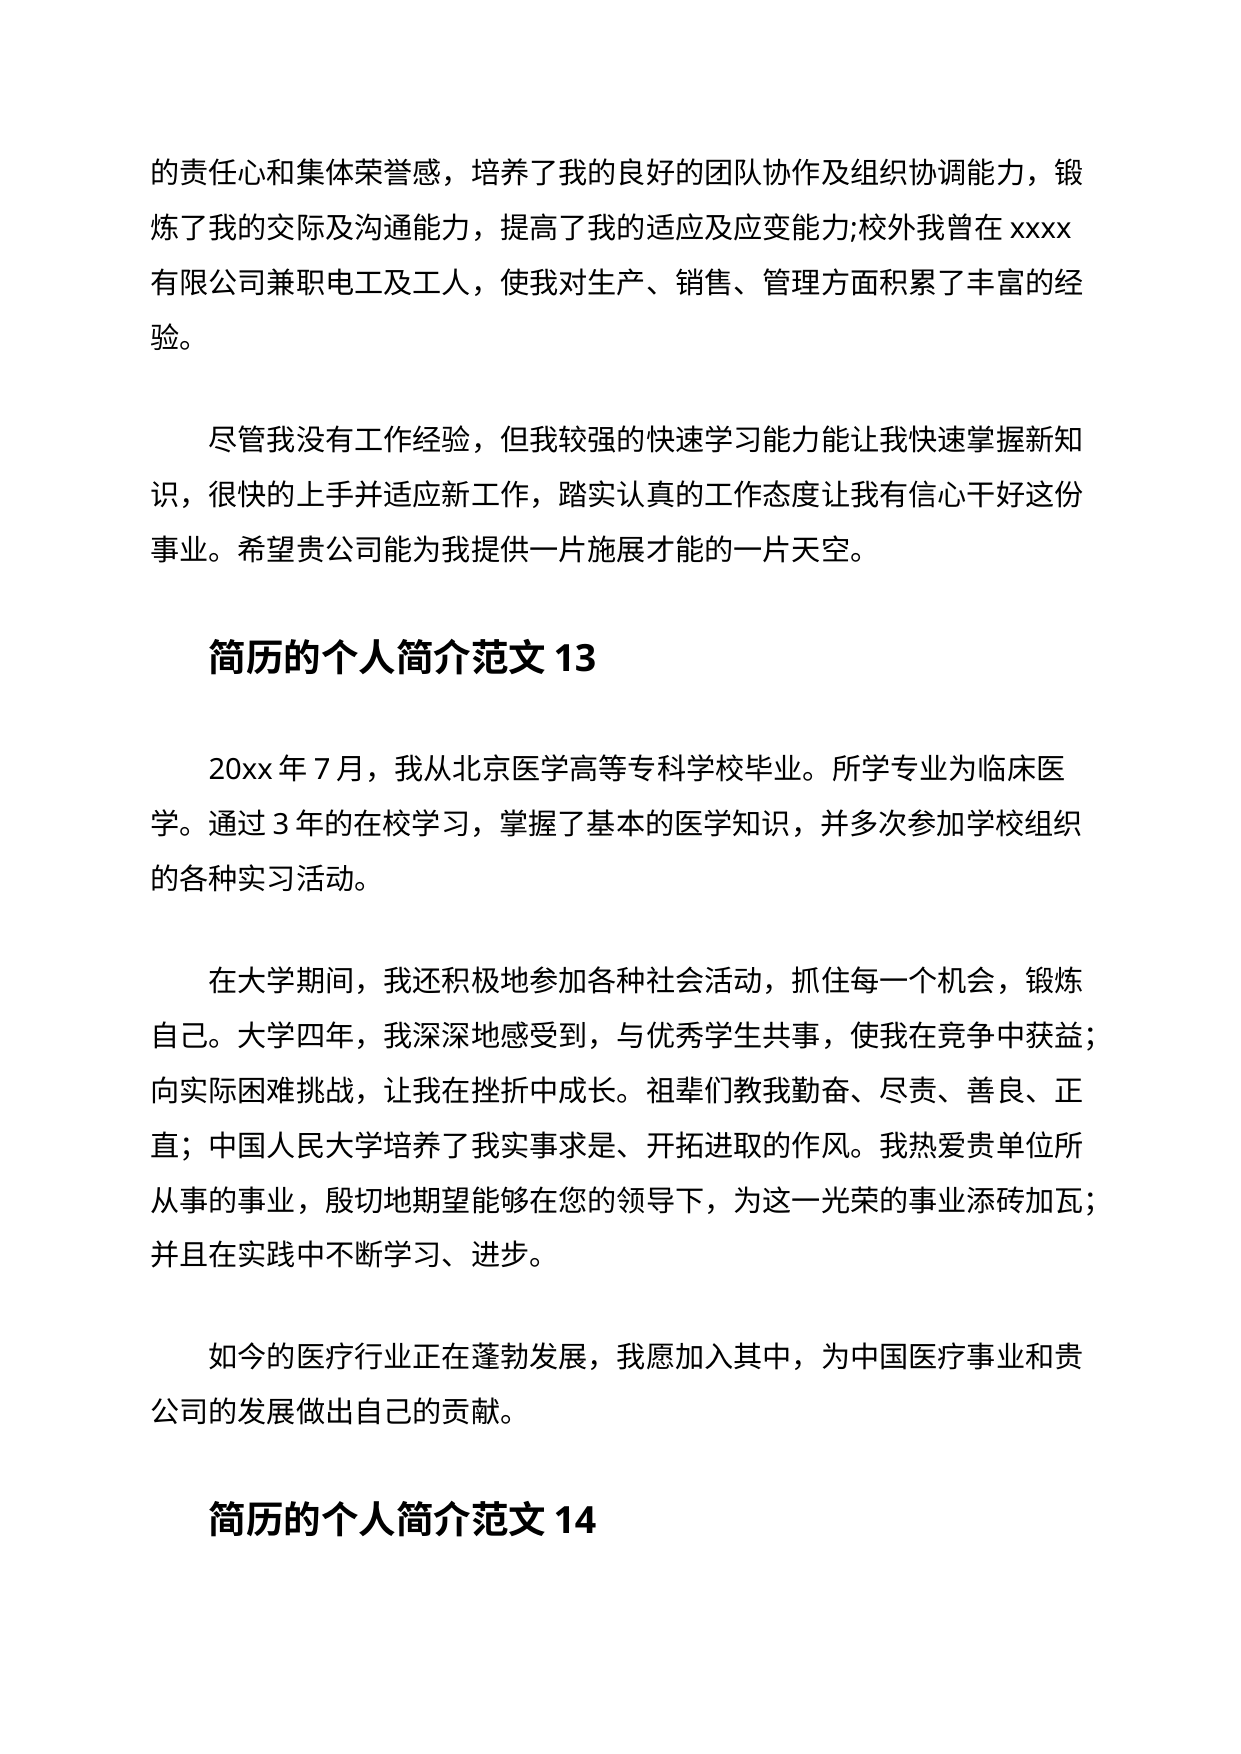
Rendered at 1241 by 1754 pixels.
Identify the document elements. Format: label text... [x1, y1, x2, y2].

text 尽管我没有工作经验，但我较强的快速学习能力能让我快速掌握新知识，很快的上手并适应新工作，踏实认真的工作态度让我有信心干好这份事业。希望贵公司能为我提供一片施展才能的一片天空。 [150, 417, 1090, 569]
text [150, 150, 1090, 357]
text 在大学期间，我还积极地参加各种社会活动，抓住每一个机会，锻炼自己。大学四年，我深深地感受到，与优秀学生共事，使我在竞争中获益；向实际困难挑战，让我在挫折中成长。祖辈们教我勤奋、尽责、善良、正直；中国人民大学培养了我实事求是、开拓进取的作风。我热爱贵单位所从事的事业，殷切地期望能够在您的领导下，为这一光荣的事业添砖加瓦；并且在实践中不断学习、进步。 [150, 957, 1090, 1274]
text 如今的医疗行业正在蓬勃发展，我愿加入其中，为中国医疗事业和贵公司的发展做出自己的贡献。 [150, 1334, 1090, 1431]
text 简历的个人简介范文13 [150, 628, 1090, 683]
text 20xx年7月，我从北京医学高等专科学校毕业。所学专业为临床医学。通过3年的在校学习，掌握了基本的医学知识，并多次参加学校组织的各种实习活动。 [150, 746, 1090, 898]
text 简历的个人简介范文14 [150, 1490, 1090, 1545]
